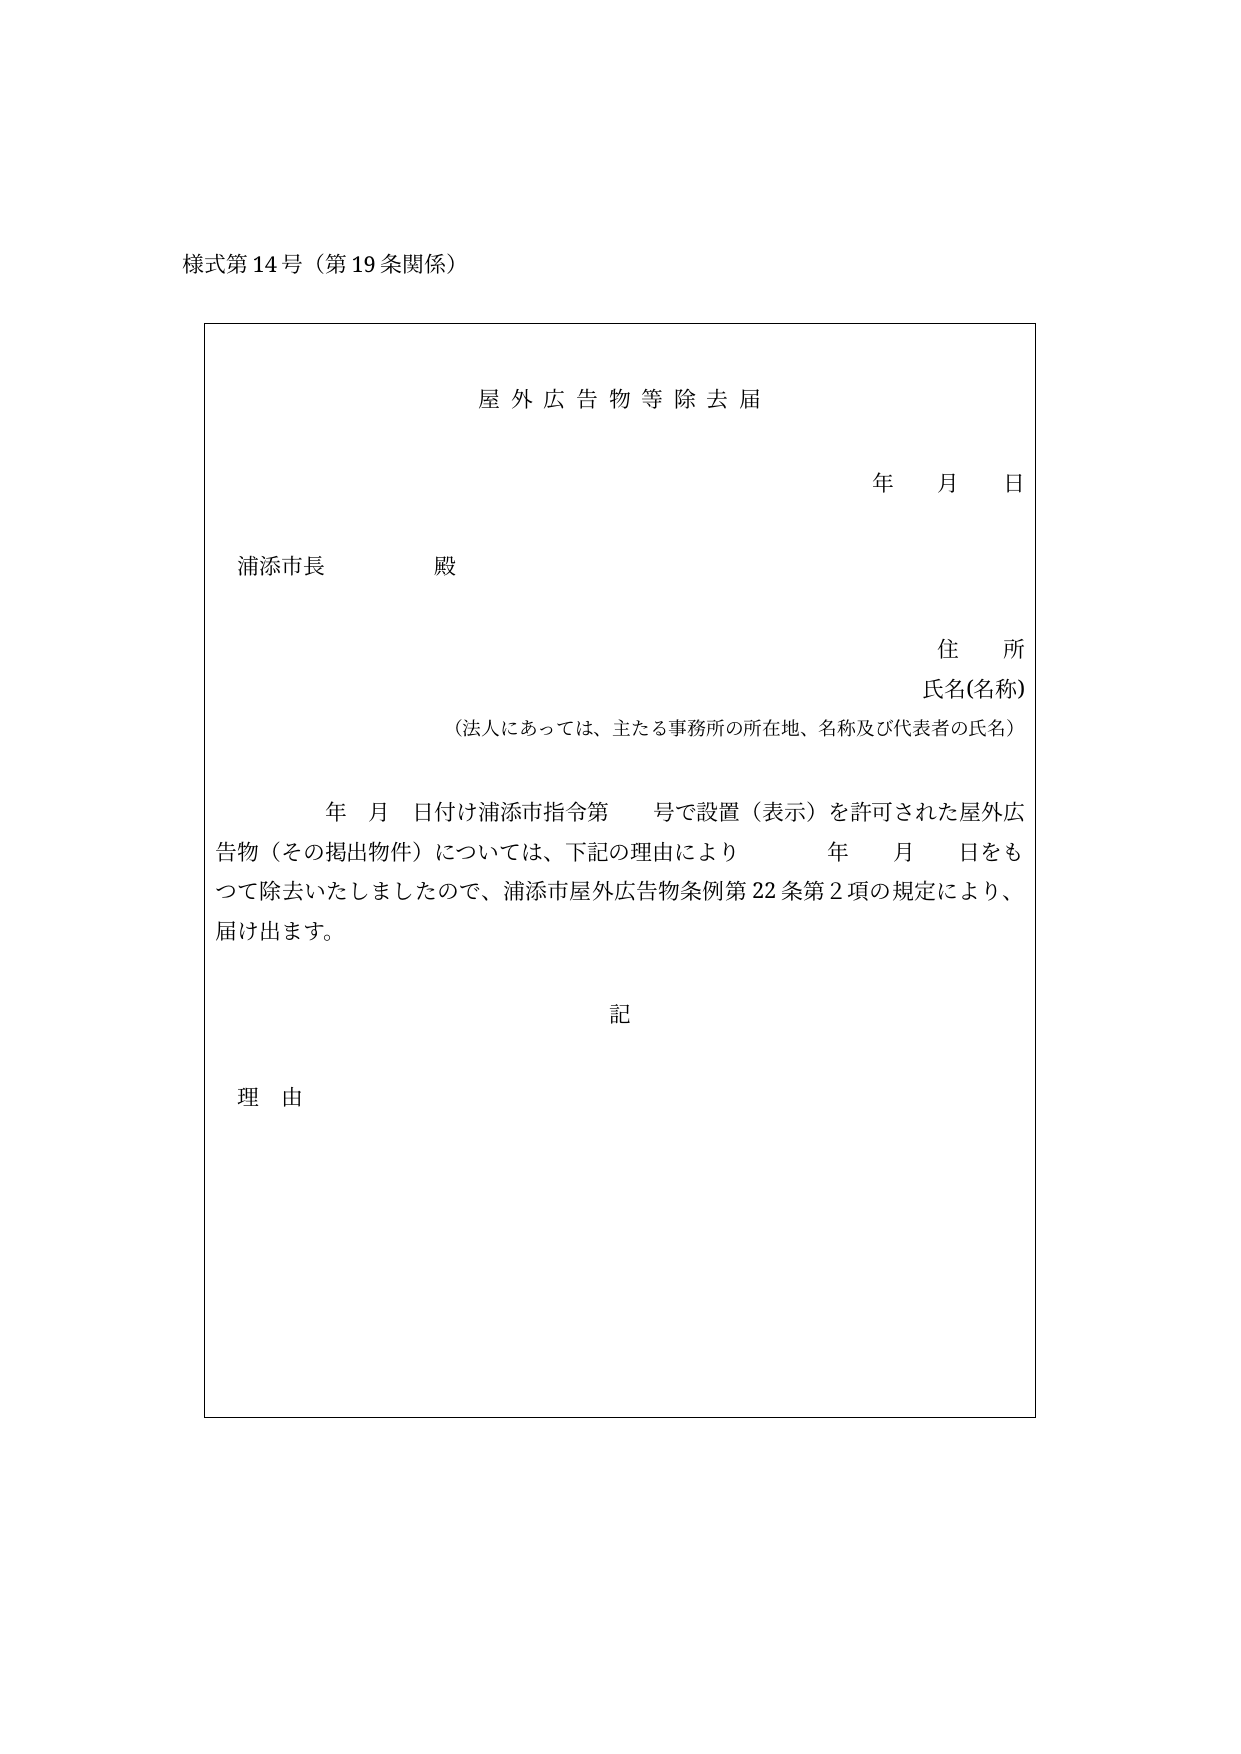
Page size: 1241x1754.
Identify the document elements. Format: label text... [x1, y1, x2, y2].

text 様式第14号（第19条関係） [182, 244, 1058, 283]
table_header 屋外広告物等除去届 年 月 日 浦添市長 殿 住 所 氏名(名称) （法人にあっては、主たる事務所の所在地、名称及び代表者の氏名） 年 月 日付け浦添市指令第 号で設置（表示）を許可された屋外広告物（その掲出物件）については、下記の理由により 年 月 日をもつて除去いたしましたので、浦添市屋外広告物条例第22条第２項の規定により、届け出ます。 記 理 由 [205, 324, 1035, 1417]
